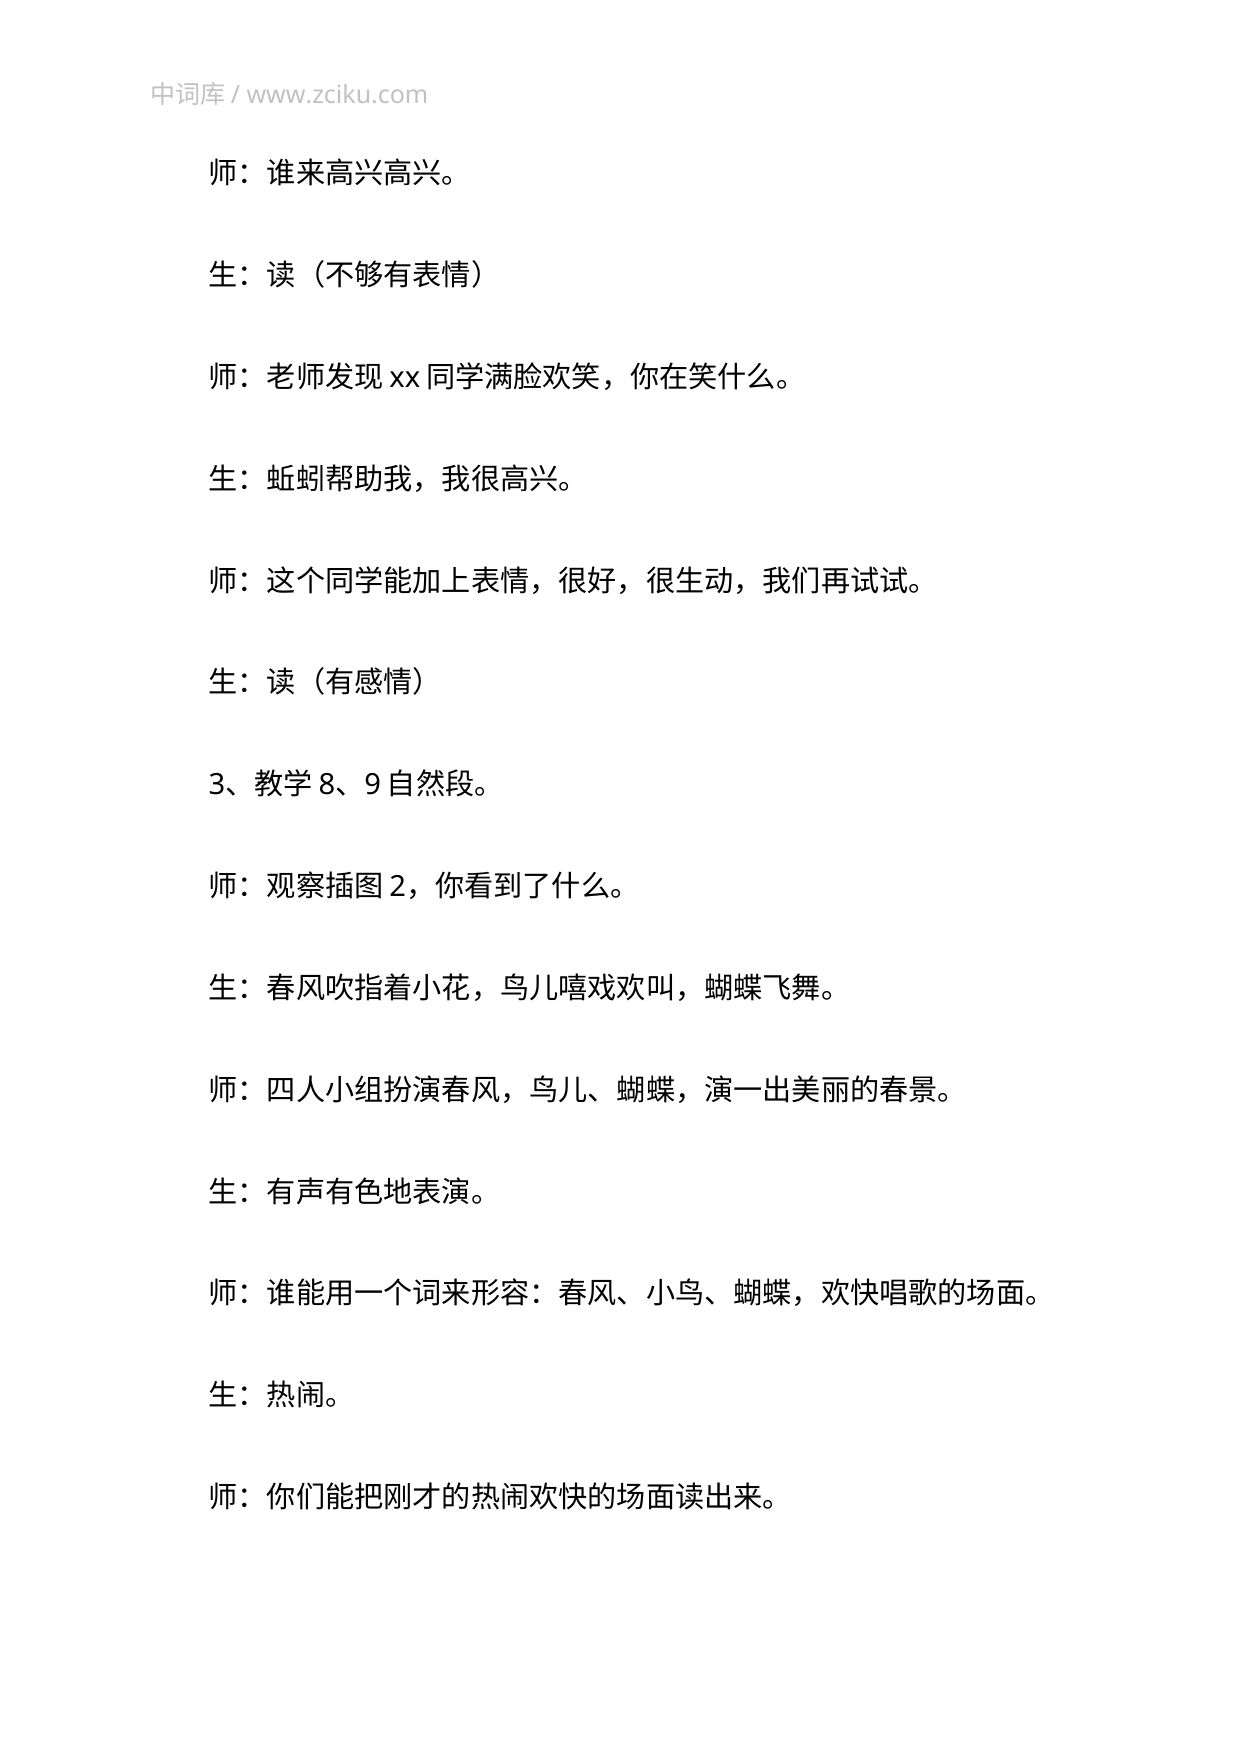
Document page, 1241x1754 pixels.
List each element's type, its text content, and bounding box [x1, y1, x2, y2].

text 师：你们能把刚才的热闹欢快的场面读出来。 [150, 1474, 1090, 1516]
text 师：谁能用一个词来形容：春风、小鸟、蝴蝶，欢快唱歌的场面。 [150, 1270, 1090, 1312]
text 生：读（不够有表情） [150, 252, 1090, 294]
text 3、教学8、9自然段。 [150, 761, 1090, 803]
text 师：观察插图2，你看到了什么。 [150, 863, 1090, 905]
text 师：谁来高兴高兴。 [150, 150, 1090, 192]
text 生：有声有色地表演。 [150, 1168, 1090, 1211]
text 师：这个同学能加上表情，很好，很生动，我们再试试。 [150, 557, 1090, 599]
text 师：四人小组扮演春风，鸟儿、蝴蝶，演一出美丽的春景。 [150, 1067, 1090, 1109]
text 生：春风吹指着小花，鸟儿嘻戏欢叫，蝴蝶飞舞。 [150, 965, 1090, 1007]
text 生：读（有感情） [150, 659, 1090, 701]
text 生：蚯蚓帮助我，我很高兴。 [150, 456, 1090, 498]
text 师：老师发现xx同学满脸欢笑，你在笑什么。 [150, 353, 1090, 396]
text 生：热闹。 [150, 1372, 1090, 1414]
